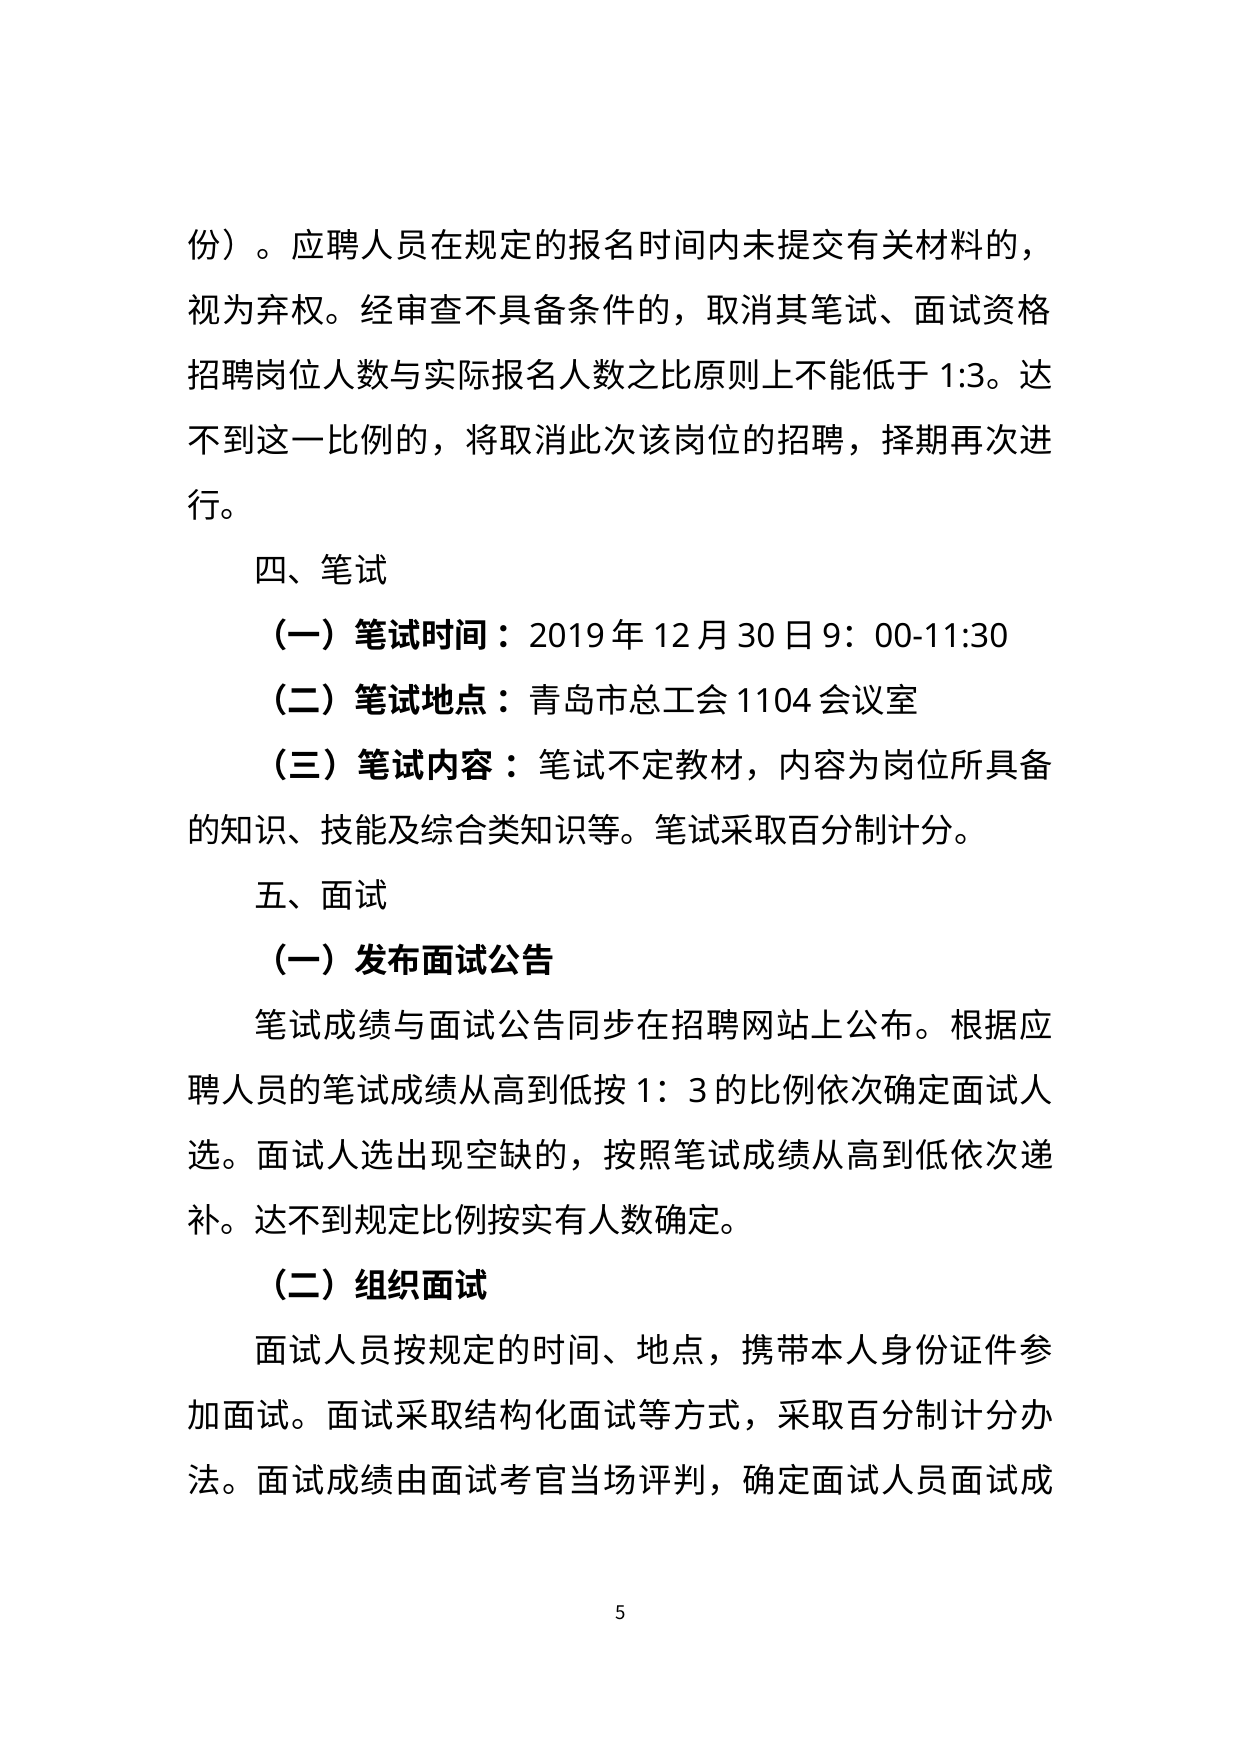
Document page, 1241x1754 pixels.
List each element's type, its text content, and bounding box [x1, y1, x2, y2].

text 五、面试 [187, 861, 1053, 926]
text （一）发布面试公告 [187, 926, 1053, 991]
text 四、笔试 [187, 536, 1053, 601]
text （一）笔试时间 ：2019年 12月30日9：00-11:30 [187, 601, 1053, 666]
text 笔试成绩与面试公告同步在招聘网站上公布。根据应聘人员的笔试成绩从高到低按1：3的比例依次确定面试人选。面试人选出现空缺的，按照笔试成绩从高到低依次递补。达不到规定比例按实有人数确定。 [187, 991, 1053, 1251]
text （三）笔试内容 ：笔试不定教材，内容为岗位所具备的知识、技能及综合类知识等。笔试采取百分制计分。 [187, 731, 1053, 861]
text （二）组织面试 [187, 1251, 1053, 1316]
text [187, 1316, 1053, 1511]
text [187, 211, 1053, 536]
text （二）笔试地点 ：青岛市总工会1104会议室 [187, 666, 1053, 731]
